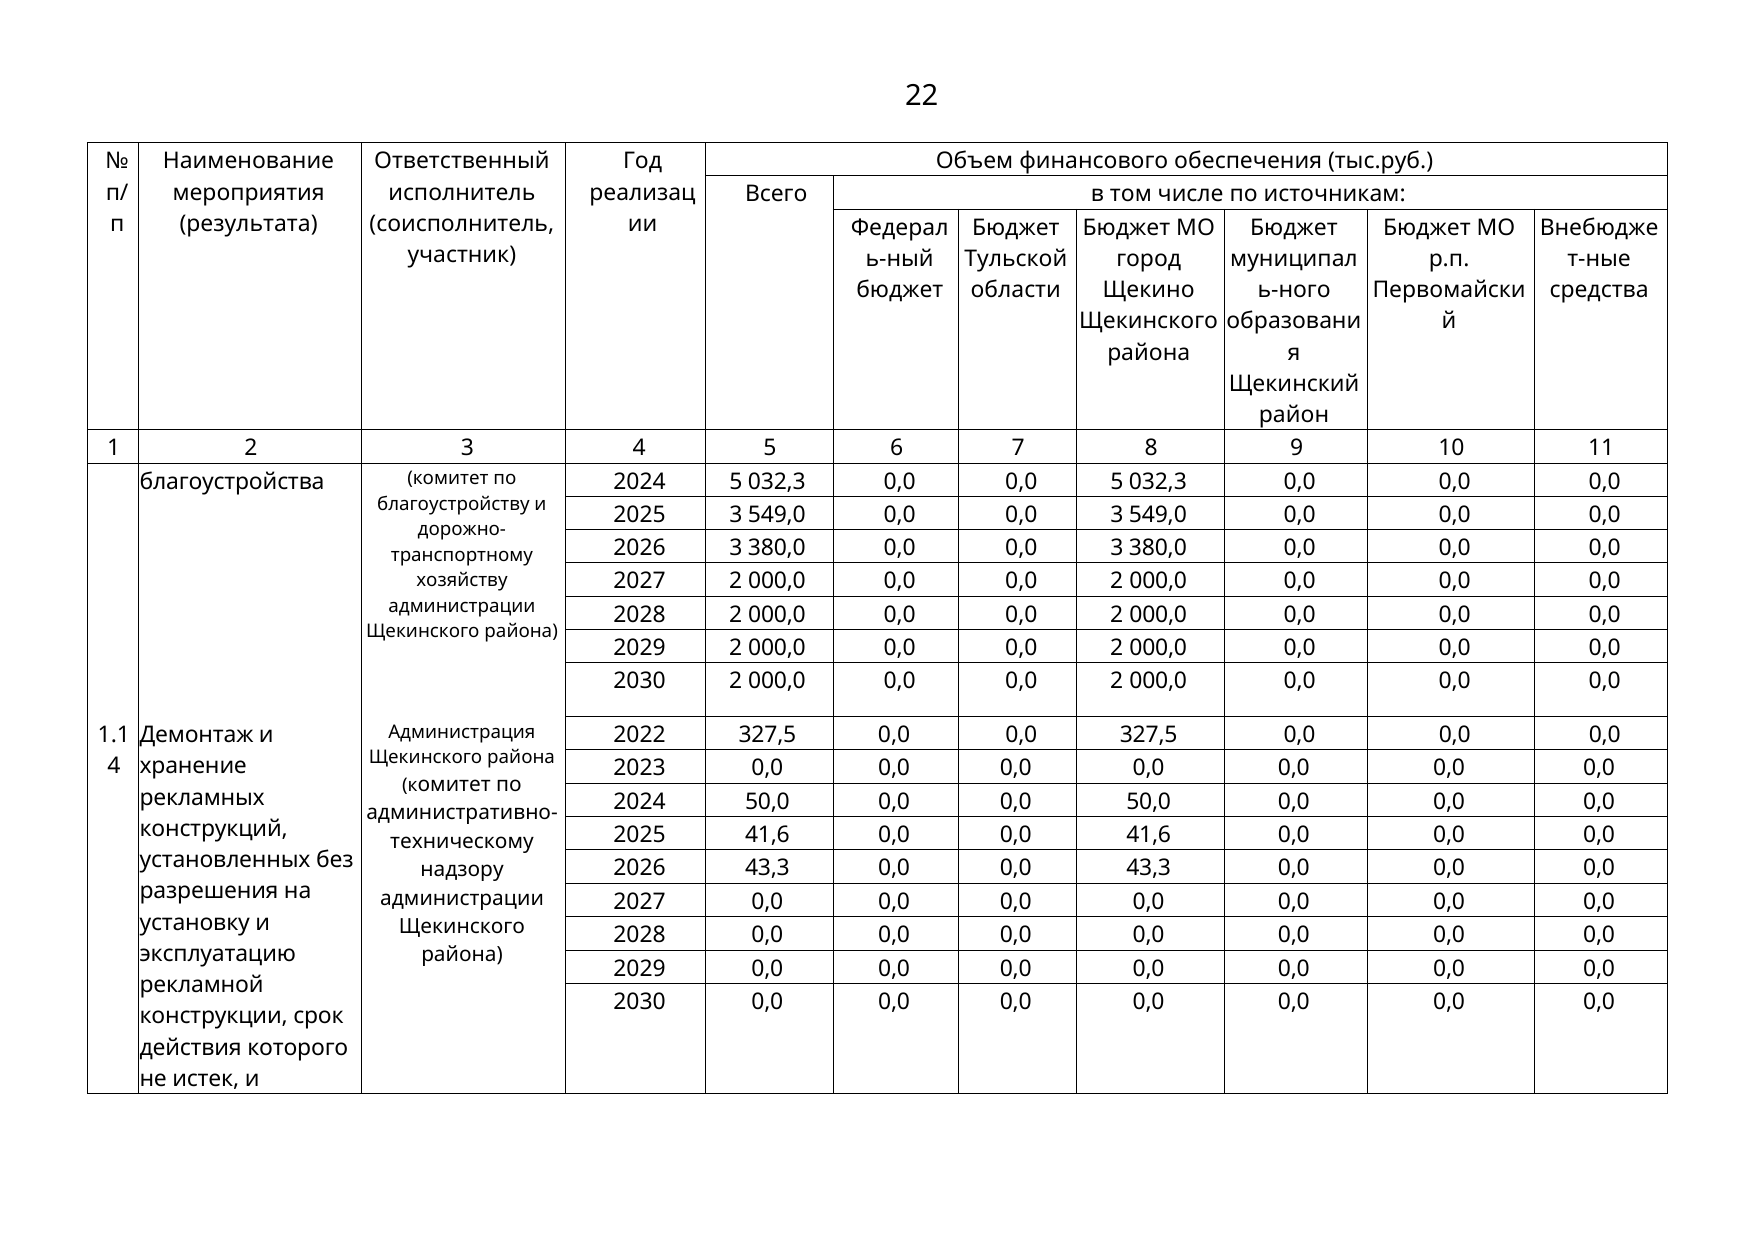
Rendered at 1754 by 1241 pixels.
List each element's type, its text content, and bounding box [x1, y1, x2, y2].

table_cell 0,0 [1077, 951, 1224, 983]
table_cell 0,0 [834, 597, 958, 629]
table_cell 0,0 [706, 984, 833, 1093]
table_cell 1.14 [88, 716, 138, 1093]
table_cell 0,0 [1535, 917, 1667, 949]
table_cell 0,0 [1535, 850, 1667, 883]
table_cell 2028 [566, 597, 705, 629]
table_cell Бюджет МО город Щекино Щекинского района [1077, 210, 1224, 429]
table_cell 2 000,0 [1077, 663, 1224, 716]
table_cell 2 000,0 [1077, 597, 1224, 629]
table_cell 0,0 [706, 951, 833, 983]
table_cell 43,3 [1077, 850, 1224, 883]
table_cell 0,0 [1368, 784, 1534, 816]
table_cell 2028 [566, 917, 705, 949]
table_cell 0,0 [1225, 630, 1367, 662]
table_cell 0,0 [1225, 784, 1367, 816]
table_cell 0,0 [706, 750, 833, 783]
table_cell 0,0 [834, 563, 958, 596]
table_cell 0,0 [959, 630, 1076, 662]
table_cell 0,0 [1077, 750, 1224, 783]
table_cell 0,0 [1368, 530, 1534, 562]
table_cell 0,0 [1535, 951, 1667, 983]
table_cell Бюджет муниципаль-ного образования Щекинский район [1225, 210, 1367, 429]
table_cell 2 000,0 [1077, 563, 1224, 596]
table_cell 3 380,0 [1077, 530, 1224, 562]
table_cell 0,0 [834, 497, 958, 529]
table_cell 0,0 [959, 984, 1076, 1093]
table_cell 0,0 [834, 663, 958, 716]
table_cell 327,5 [706, 717, 833, 749]
table_cell 9 [1225, 430, 1367, 463]
table_cell 2030 [566, 984, 705, 1093]
table_cell 327,5 [1077, 717, 1224, 749]
table_cell 0,0 [1077, 884, 1224, 916]
table_cell 0,0 [1225, 750, 1367, 783]
table_cell 0,0 [1225, 464, 1367, 496]
table_cell 2024 [566, 464, 705, 496]
table_cell 3 549,0 [706, 497, 833, 529]
table_cell 0,0 [959, 464, 1076, 496]
table_cell 0,0 [834, 984, 958, 1093]
table_cell 11 [1535, 430, 1667, 463]
table_cell 0,0 [959, 817, 1076, 849]
table_cell Всего [706, 176, 833, 429]
table_cell 6 [834, 430, 958, 463]
table_cell 0,0 [959, 717, 1076, 749]
table_cell 50,0 [706, 784, 833, 816]
table_cell 0,0 [1535, 597, 1667, 629]
table_cell 0,0 [1368, 563, 1534, 596]
table_cell Бюджет МО р.п. Первомайский [1368, 210, 1534, 429]
table_cell 0,0 [834, 817, 958, 849]
table_cell 0,0 [834, 784, 958, 816]
table_cell 0,0 [959, 750, 1076, 783]
table_cell 0,0 [959, 663, 1076, 716]
table_cell Администрация Щекинского района (комитет по административно-техническому надзору администрации Щекинского района) [362, 716, 565, 1093]
table_cell 0,0 [959, 784, 1076, 816]
table_cell 0,0 [959, 563, 1076, 596]
table_cell 3 380,0 [706, 530, 833, 562]
table_cell 0,0 [1225, 717, 1367, 749]
table_cell 0,0 [1225, 663, 1367, 716]
table_cell 0,0 [1225, 530, 1367, 562]
table_cell 2030 [566, 663, 705, 716]
table_cell 3 549,0 [1077, 497, 1224, 529]
table_cell 0,0 [1535, 884, 1667, 916]
table_cell 2 [139, 430, 361, 463]
table_cell 2 000,0 [706, 630, 833, 662]
table_cell 0,0 [1368, 817, 1534, 849]
table_cell 7 [959, 430, 1076, 463]
table_cell 0,0 [1368, 663, 1534, 716]
table_cell 2026 [566, 530, 705, 562]
table_cell 0,0 [959, 884, 1076, 916]
table_cell 0,0 [959, 850, 1076, 883]
table_cell 50,0 [1077, 784, 1224, 816]
table_cell 0,0 [1535, 817, 1667, 849]
table_cell 2027 [566, 884, 705, 916]
table_cell 0,0 [1535, 784, 1667, 816]
table_cell 2024 [566, 784, 705, 816]
table_cell 43,3 [706, 850, 833, 883]
table_cell 5 [706, 430, 833, 463]
table_cell 2022 [566, 717, 705, 749]
table_cell в том числе по источникам: [834, 176, 1667, 209]
table_cell 2025 [566, 817, 705, 849]
table_cell 4 [566, 430, 705, 463]
table_cell 0,0 [706, 884, 833, 916]
table_cell 0,0 [1368, 884, 1534, 916]
table_cell 0,0 [1077, 984, 1224, 1093]
table_cell 0,0 [1535, 750, 1667, 783]
table_cell 0,0 [1368, 464, 1534, 496]
table_cell 0,0 [834, 917, 958, 949]
table_cell 0,0 [1368, 597, 1534, 629]
table_cell 2 000,0 [706, 563, 833, 596]
table_cell 0,0 [959, 497, 1076, 529]
table_cell 0,0 [1535, 984, 1667, 1093]
table_cell 8 [1077, 430, 1224, 463]
table_cell 0,0 [1225, 563, 1367, 596]
table_cell 0,0 [1368, 984, 1534, 1093]
table_cell 5 032,3 [706, 464, 833, 496]
table_cell Демонтаж и хранение рекламных конструкций, установленных без разрешения на установку и эксплуатацию рекламной конструкции, срок действия которого не истек, и владелец которых неизвестен [139, 716, 361, 1093]
table_cell 2029 [566, 951, 705, 983]
table_cell 0,0 [834, 464, 958, 496]
table_cell 0,0 [1368, 497, 1534, 529]
table_cell 0,0 [1225, 597, 1367, 629]
table_cell 41,6 [706, 817, 833, 849]
table_cell 1 [88, 430, 138, 463]
table_cell 0,0 [834, 530, 958, 562]
table_cell 2025 [566, 497, 705, 529]
table_header Объем финансового обеспечения (тыс.руб.) [706, 143, 1667, 175]
table_cell 0,0 [1368, 630, 1534, 662]
table_header Наименование мероприятия (результата) [139, 143, 361, 429]
table_cell Бюджет Тульской области [959, 210, 1076, 429]
table_cell 0,0 [834, 717, 958, 749]
table_cell 0,0 [834, 850, 958, 883]
table_cell 0,0 [1535, 464, 1667, 496]
table_cell 2029 [566, 630, 705, 662]
table_cell 2 000,0 [706, 597, 833, 629]
table_header № п/п [88, 143, 138, 429]
table_header Ответственный исполнитель (соисполнитель, участник) [362, 143, 565, 429]
table_cell 2023 [566, 750, 705, 783]
table_cell 0,0 [1368, 850, 1534, 883]
table_cell 10 [1368, 430, 1534, 463]
table_cell 0,0 [1077, 917, 1224, 949]
table_cell 0,0 [959, 917, 1076, 949]
table_cell 0,0 [1225, 984, 1367, 1093]
table_cell 0,0 [1368, 917, 1534, 949]
table_cell 0,0 [1368, 750, 1534, 783]
table_cell 0,0 [1225, 850, 1367, 883]
table_cell 0,0 [1535, 563, 1667, 596]
table_cell 41,6 [1077, 817, 1224, 849]
table_cell 0,0 [706, 917, 833, 949]
table_cell 5 032,3 [1077, 464, 1224, 496]
table_cell 2 000,0 [1077, 630, 1224, 662]
table_cell 0,0 [834, 630, 958, 662]
table_cell 0,0 [1225, 497, 1367, 529]
table_cell 2026 [566, 850, 705, 883]
table_header Год реализации [566, 143, 705, 429]
table_cell 0,0 [1535, 630, 1667, 662]
table_cell Внебюджет-ные средства [1535, 210, 1667, 429]
table_cell 0,0 [1368, 717, 1534, 749]
table_cell 0,0 [1225, 884, 1367, 916]
table_cell 0,0 [1225, 817, 1367, 849]
table_cell 0,0 [1368, 951, 1534, 983]
table_cell 3 [362, 430, 565, 463]
table_cell 0,0 [1225, 951, 1367, 983]
table_cell 0,0 [1535, 717, 1667, 749]
table_cell 0,0 [959, 951, 1076, 983]
table_cell 0,0 [1225, 917, 1367, 949]
table_cell 0,0 [959, 530, 1076, 562]
table_cell 0,0 [1535, 497, 1667, 529]
table_cell Федераль-ный бюджет [834, 210, 958, 429]
table_cell 2 000,0 [706, 663, 833, 716]
table_cell 2027 [566, 563, 705, 596]
table_cell 0,0 [834, 750, 958, 783]
table_cell 0,0 [959, 597, 1076, 629]
table_cell 0,0 [834, 951, 958, 983]
table_cell 0,0 [834, 884, 958, 916]
table_cell 0,0 [1535, 530, 1667, 562]
table_cell 0,0 [1535, 663, 1667, 716]
